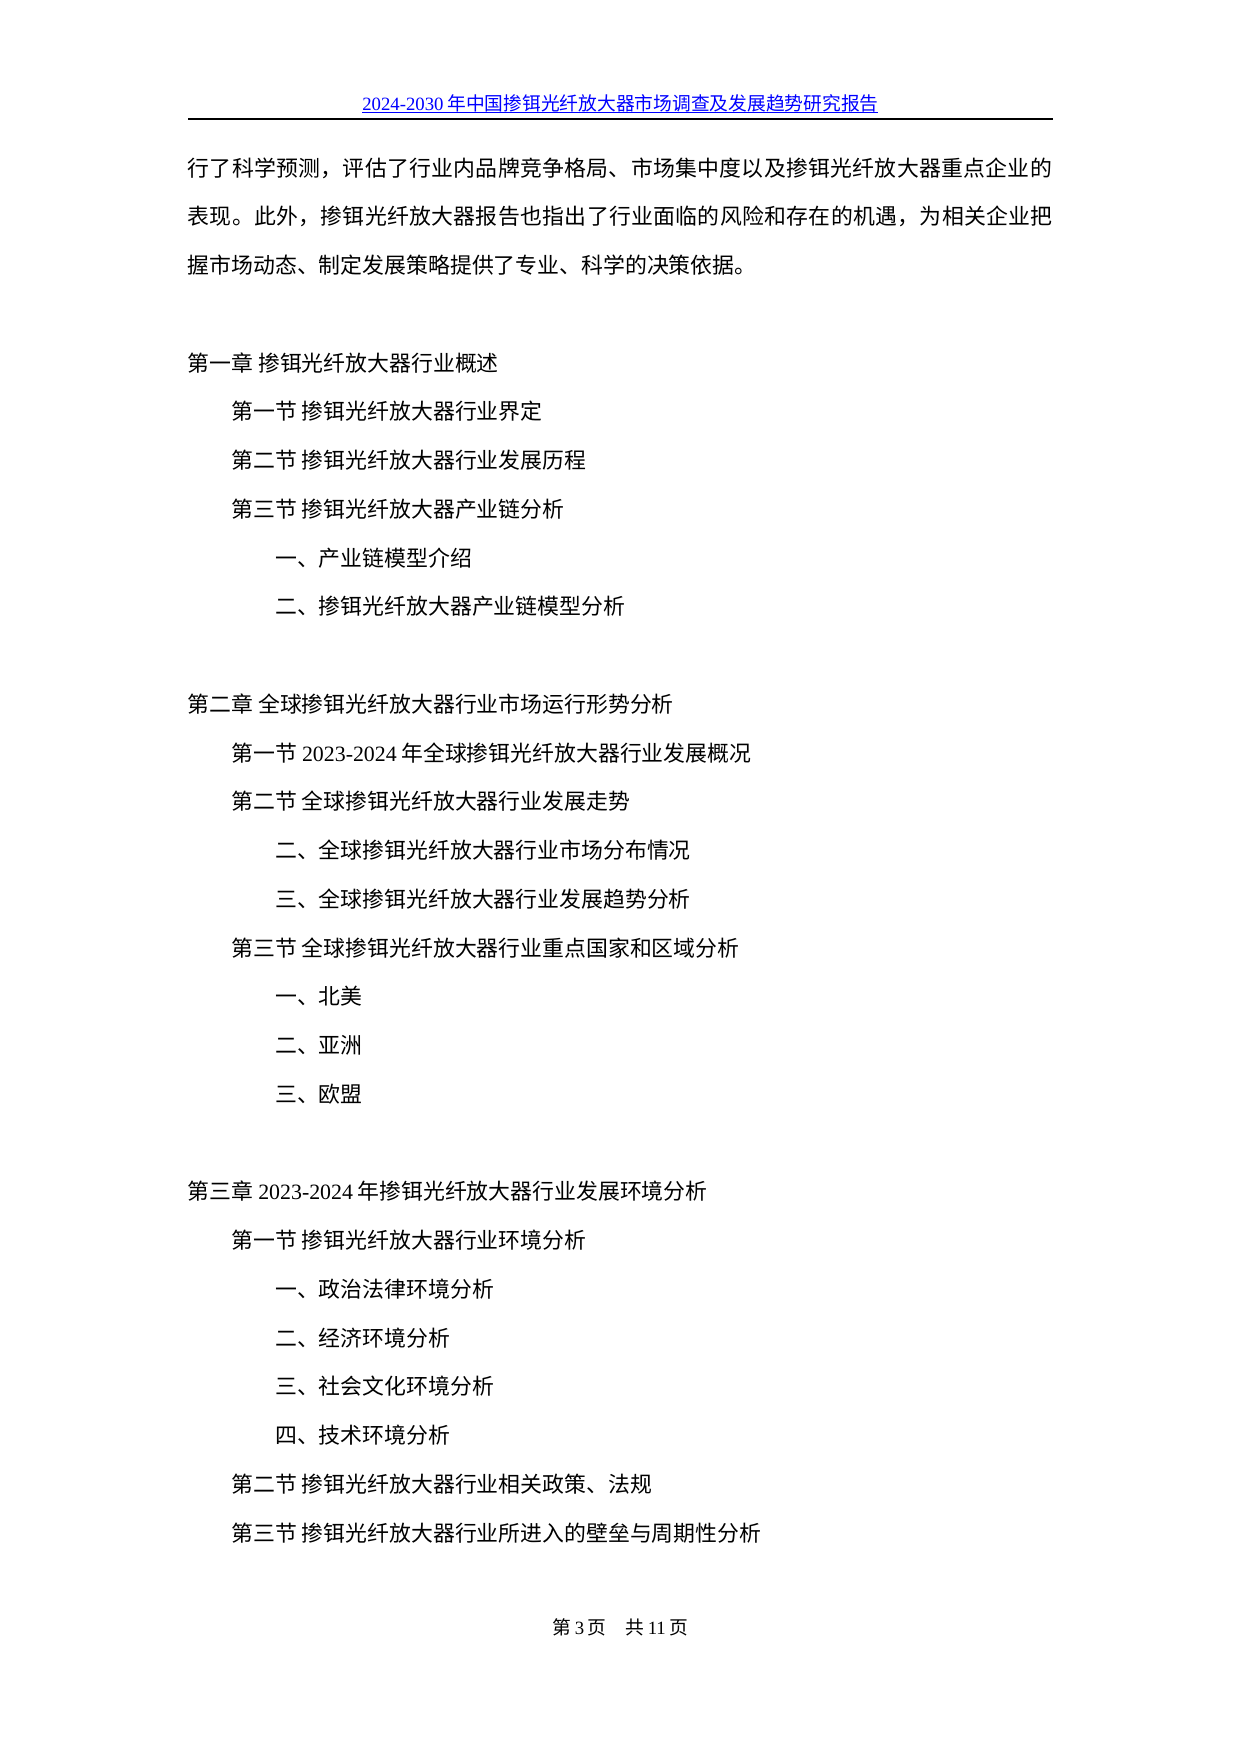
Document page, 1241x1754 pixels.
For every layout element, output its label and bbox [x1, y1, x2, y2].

text [187, 150, 1053, 1548]
